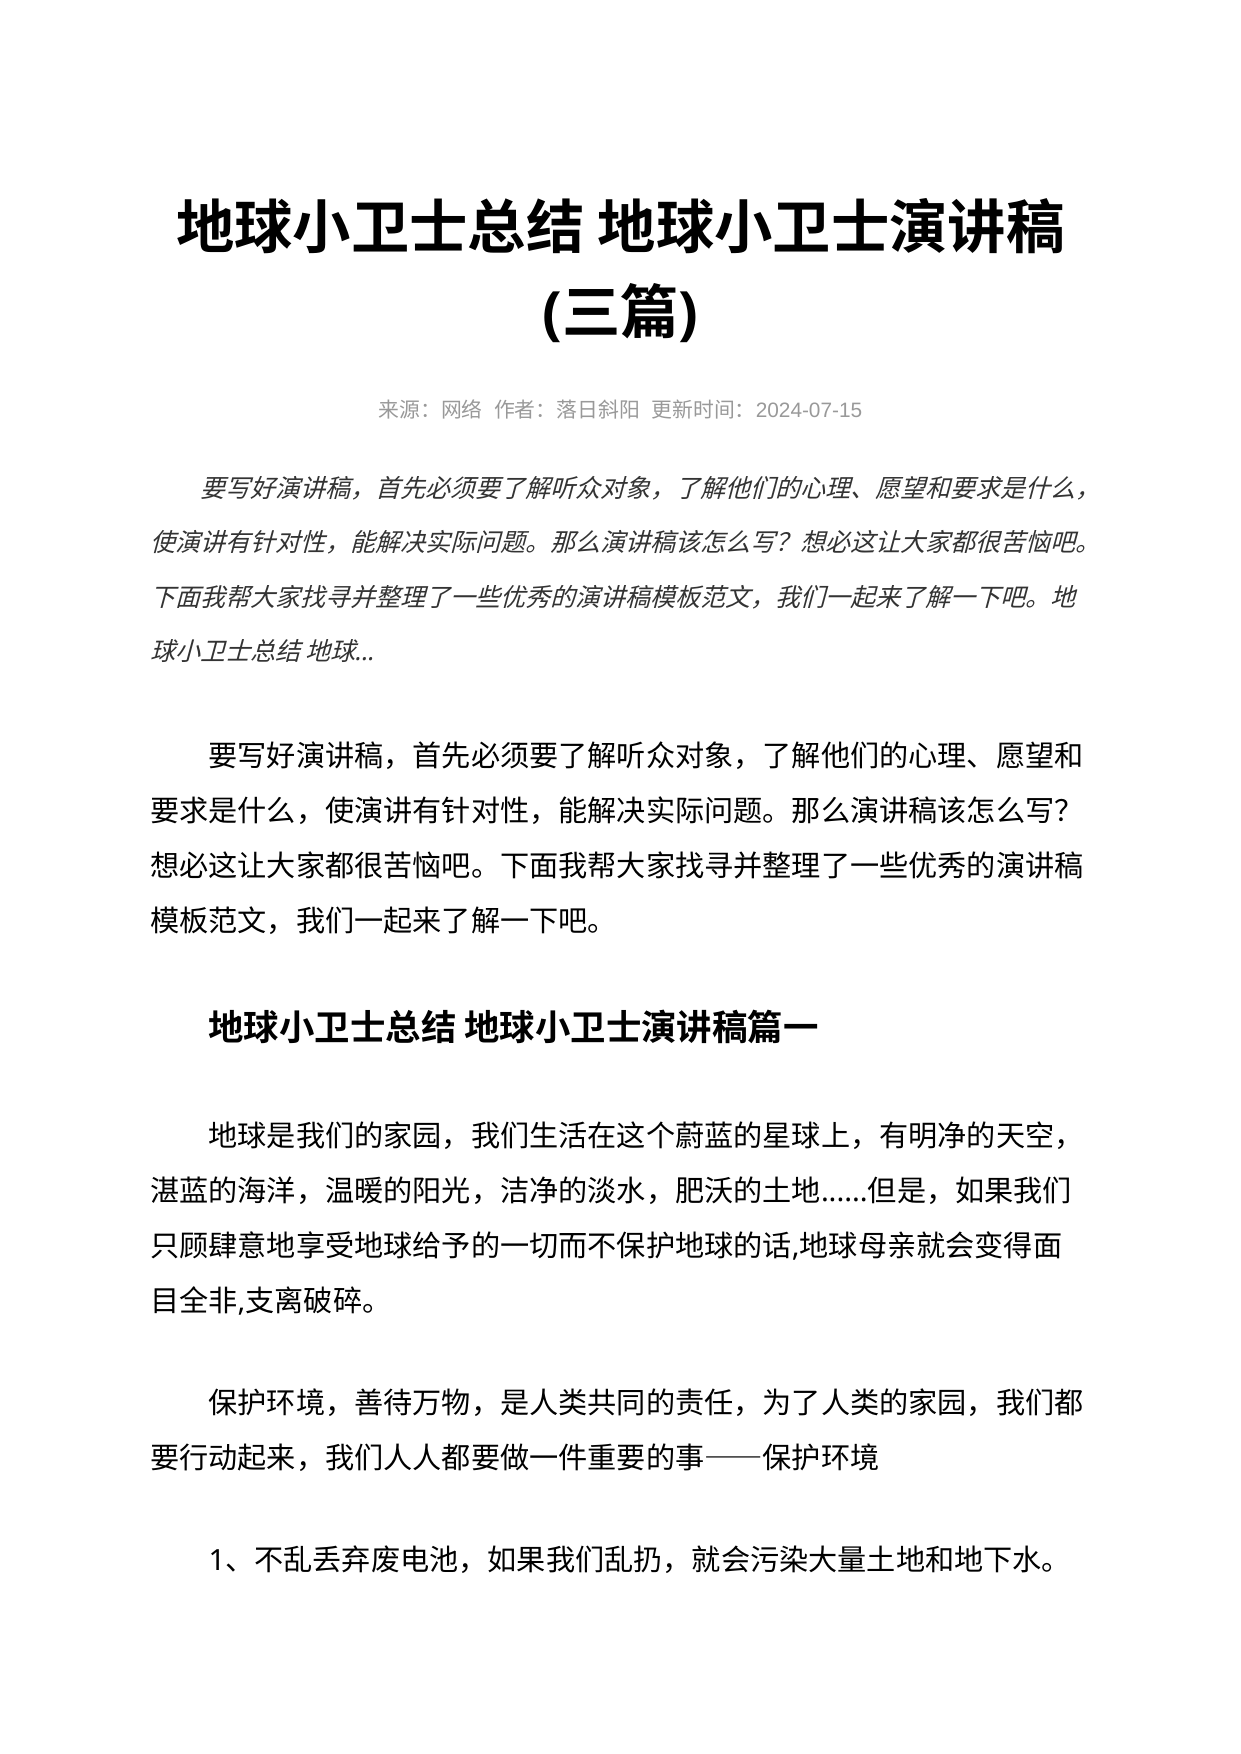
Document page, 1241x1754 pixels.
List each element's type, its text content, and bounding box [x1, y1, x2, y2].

subtitle 地球小卫士总结 地球小卫士演讲稿(三篇) [150, 181, 1090, 351]
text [150, 1536, 1090, 1578]
text 地球小卫士总结 地球小卫士演讲稿篇一 [150, 999, 1090, 1050]
text 保护环境，善待万物，是人类共同的责任，为了人类的家园，我们都要行动起来，我们人人都要做一件重要的事——保护环境 [150, 1379, 1090, 1477]
text 地球是我们的家园，我们生活在这个蔚蓝的星球上，有明净的天空，湛蓝的海洋，温暖的阳光，洁净的淡水，肥沃的土地......但是，如果我们只顾肆意地享受地球给予的一切而不保护地球的话,地球母亲就会变得面目全非,支离破碎。 [150, 1112, 1090, 1320]
text 要写好演讲稿，首先必须要了解听众对象，了解他们的心理、愿望和要求是什么，使演讲有针对性，能解决实际问题。那么演讲稿该怎么写？想必这让大家都很苦恼吧。下面我帮大家找寻并整理了一些优秀的演讲稿模板范文，我们一起来了解一下吧。 [150, 733, 1090, 939]
text 来源：网络 作者：落日斜阳 更新时间：2024-07-15 [150, 397, 1090, 421]
text 要写好演讲稿，首先必须要了解听众对象，了解他们的心理、愿望和要求是什么，使演讲有针对性，能解决实际问题。那么演讲稿该怎么写？想必这让大家都很苦恼吧。下面我帮大家找寻并整理了一些优秀的演讲稿模板范文，我们一起来了解一下吧。地球小卫士总结 地球... [150, 468, 1090, 668]
